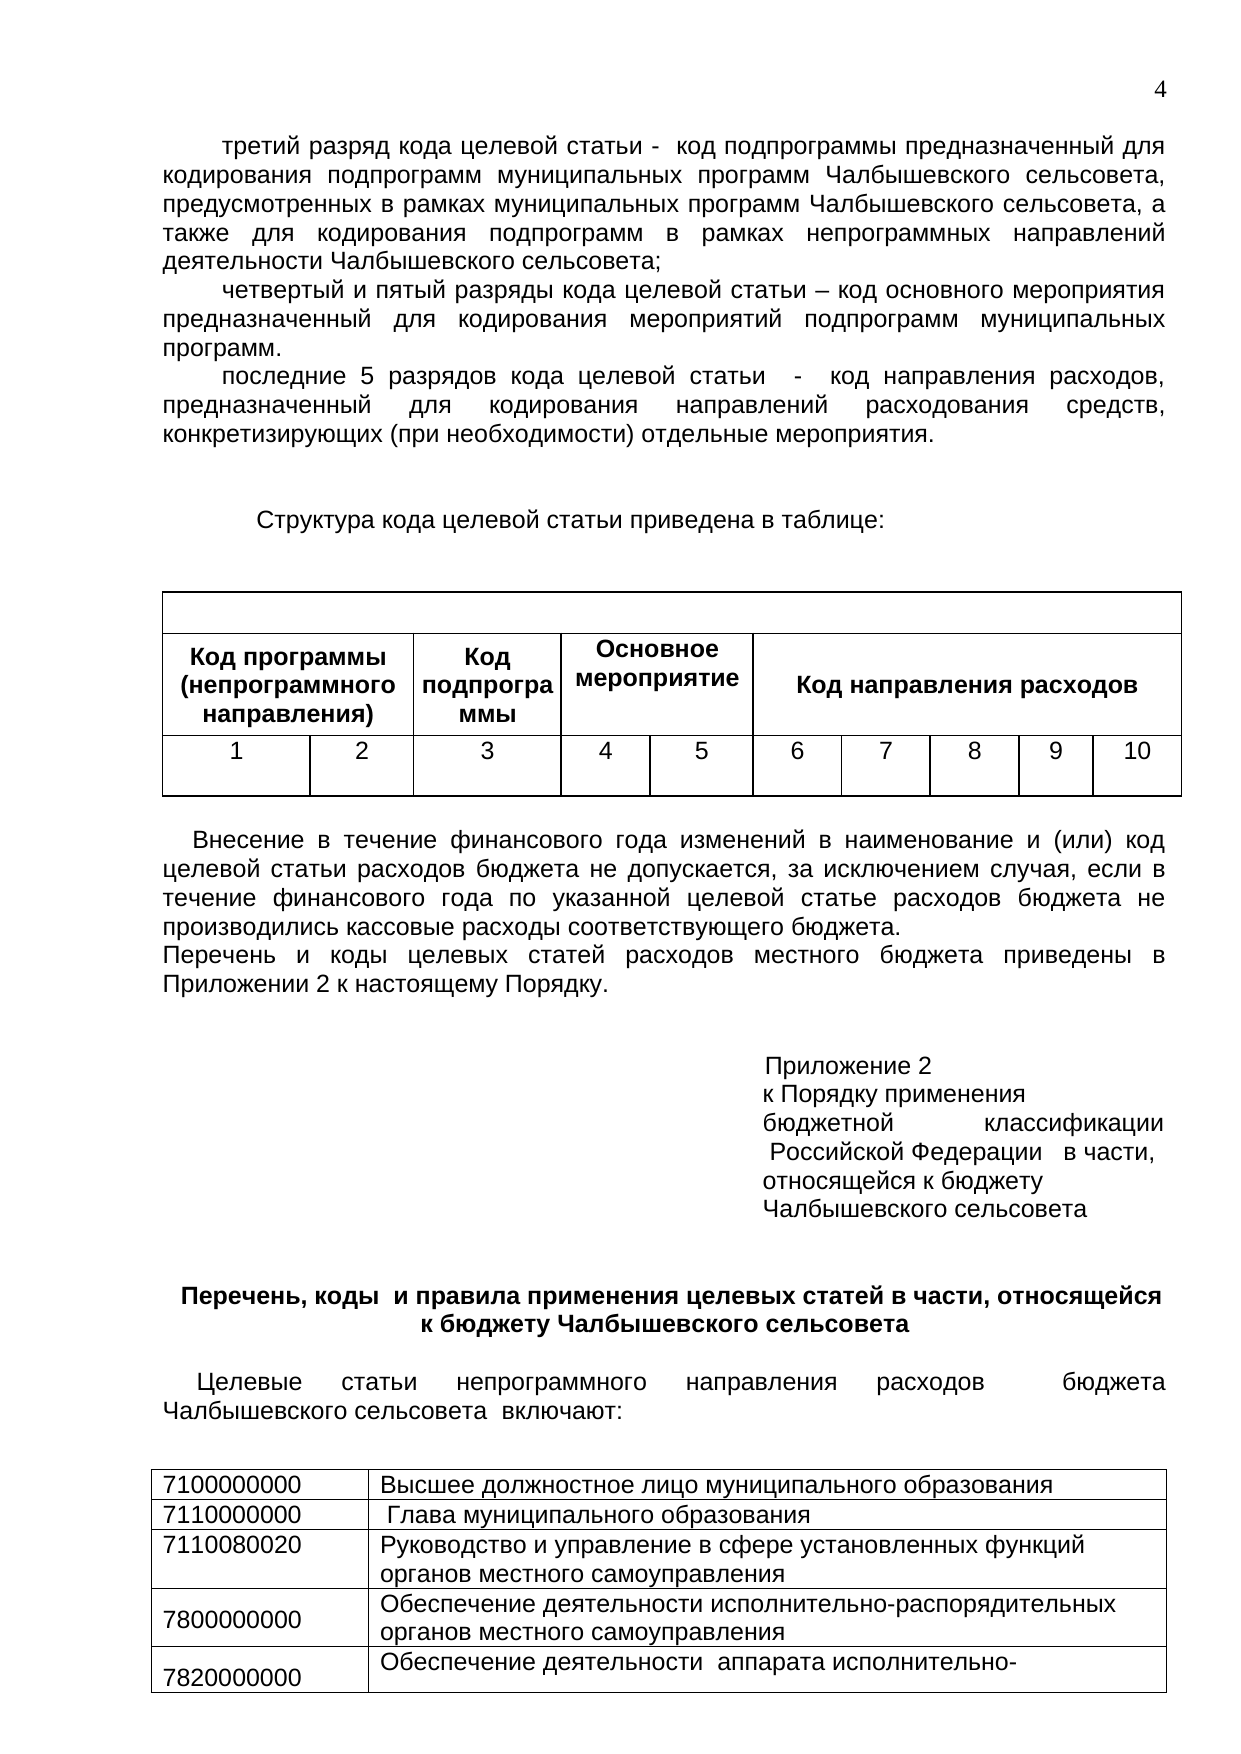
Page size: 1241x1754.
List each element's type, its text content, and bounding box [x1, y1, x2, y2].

table_cell 7800000000 [152, 1589, 368, 1646]
table_header 7100000000 [152, 1470, 368, 1499]
text Перечень, коды и правила применения целевых статей в части, относящейся к бюджету Чалбышевского сельсовета [162, 1281, 1167, 1338]
table_cell 2 [311, 736, 413, 795]
text Приложение 2 [744, 1051, 1167, 1079]
table_cell Код подпрограммы [414, 634, 560, 735]
table_header [163, 593, 1181, 633]
table_cell 6 [754, 736, 841, 795]
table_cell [369, 1530, 1166, 1587]
table_cell 3 [414, 736, 560, 795]
table_cell Код направления расходов [754, 634, 1181, 735]
table_cell Глава муниципального образования [369, 1500, 1166, 1529]
table_cell 7110000000 [152, 1500, 368, 1529]
text Целевые статьи непрограммного направления расходов бюджета Чалбышевского сельсовета включают: [162, 1367, 1167, 1424]
table_cell 7 [842, 736, 929, 795]
text последние 5 разрядов кода целевой статьи - код направления расходов, предназначенный для кодирования направлений расходования средств, конкретизирующих (при необходимости) отдельные мероприятия. [162, 361, 1167, 448]
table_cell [369, 1647, 1166, 1692]
table_cell 8 [931, 736, 1018, 765]
text Российской Федерации в части, относящейся к бюджету [762, 1137, 1167, 1194]
table_cell 5 [651, 736, 752, 795]
text третий разряд кода целевой статьи - код подпрограммы предназначенный для кодирования подпрограмм муниципальных программ Чалбышевского сельсовета, предусмотренных в рамках муниципальных программ Чалбышевского сельсовета, а также для кодирования подпрограмм в рамках непрограммных направлений деятельности Чалбышевского сельсовета; [162, 131, 1167, 275]
table_cell 10 [1094, 736, 1181, 765]
table_cell [931, 765, 1018, 795]
table_header Высшее должностное лицо муниципального образования [369, 1470, 1166, 1499]
table_cell Код программы (непрограммного направления) [163, 634, 413, 735]
table_cell [1020, 765, 1092, 795]
text Чалбышевского сельсовета [762, 1194, 1167, 1223]
text к Порядку применения бюджетной классификации [762, 1079, 1167, 1137]
table_cell 4 [562, 736, 649, 795]
table_cell 7110080020 [152, 1530, 368, 1587]
text Внесение в течение финансового года изменений в наименование и (или) код целевой статьи расходов бюджета не допускается, за исключением случая, если в течение финансового года по указанной целевой статье расходов бюджета не производились кассовые расходы соответствующего бюджета. [162, 825, 1167, 940]
table_cell Основное мероприятие [562, 634, 752, 735]
text Структура кода целевой статьи приведена в таблице: [256, 505, 1167, 534]
table_cell 9 [1020, 736, 1092, 765]
text четвертый и пятый разряды кода целевой статьи – код основного мероприятия предназначенный для кодирования мероприятий подпрограмм муниципальных программ. [162, 275, 1167, 361]
table_cell Обеспечение деятельности исполнительно-распорядительных органов местного самоуправления [369, 1589, 1166, 1646]
table_cell [1094, 765, 1181, 795]
table_cell 1 [163, 736, 309, 795]
text Перечень и коды целевых статей расходов местного бюджета приведены в Приложении 2 к настоящему Порядку. [162, 940, 1167, 998]
